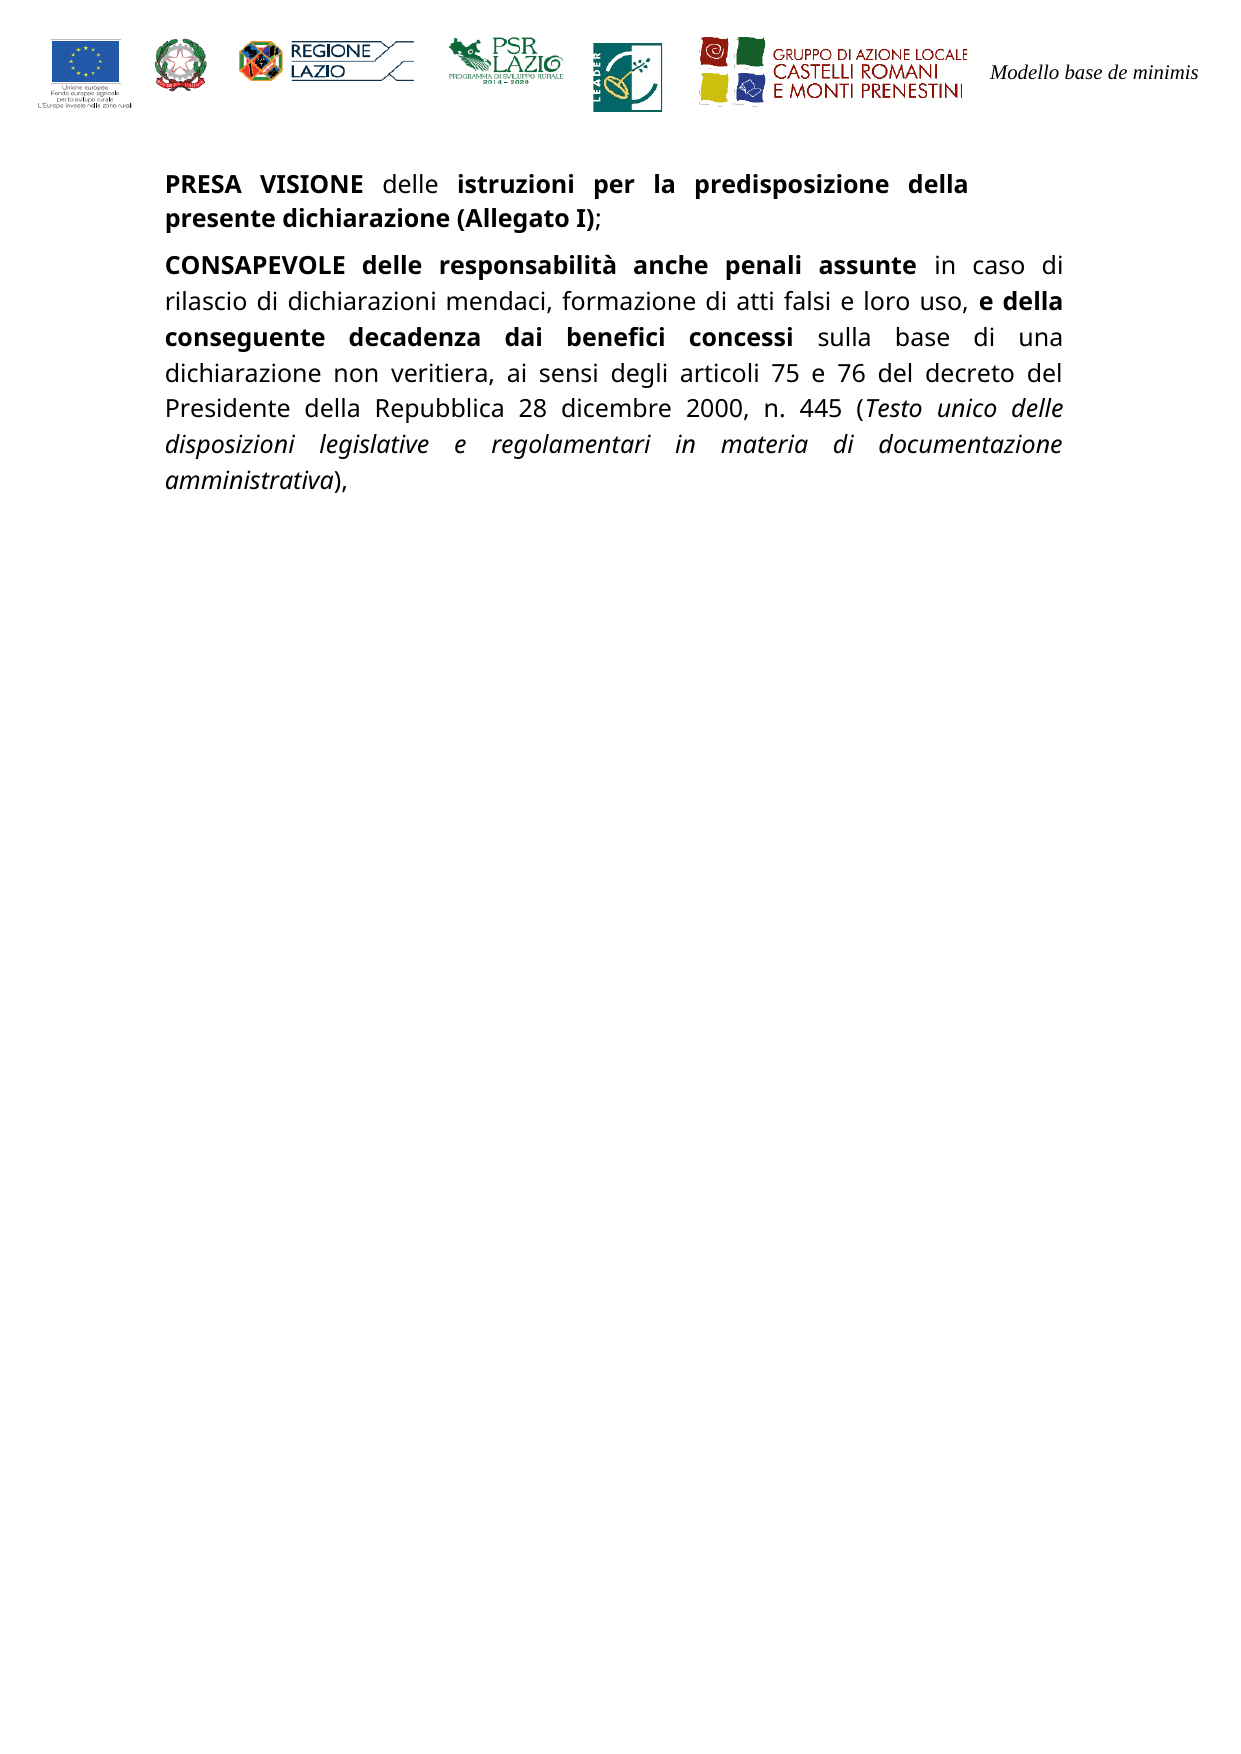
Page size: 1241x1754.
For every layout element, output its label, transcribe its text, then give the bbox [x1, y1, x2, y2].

picture [593, 43, 663, 112]
subtitle PRESA VISIONE delle istruzioni per la predisposizione della presente dichiarazione (Allegato I); [164, 167, 969, 235]
picture [693, 31, 968, 111]
text CONSAPEVOLE delle responsabilità anche penali assunte in caso di rilascio di dichiarazioni mendaci, formazione di atti falsi e loro uso, e della conseguente decadenza dai benefici concessi sulla base di una dichiarazione non veritiera, ai sensi degli articoli 75 e 76 del decreto del Presidente della Repubblica 28 dicembre 2000, n. 445 (Testo unico delle disposizioni legislative e regolamentari in materia di documentazione amministrativa), [164, 248, 1063, 496]
